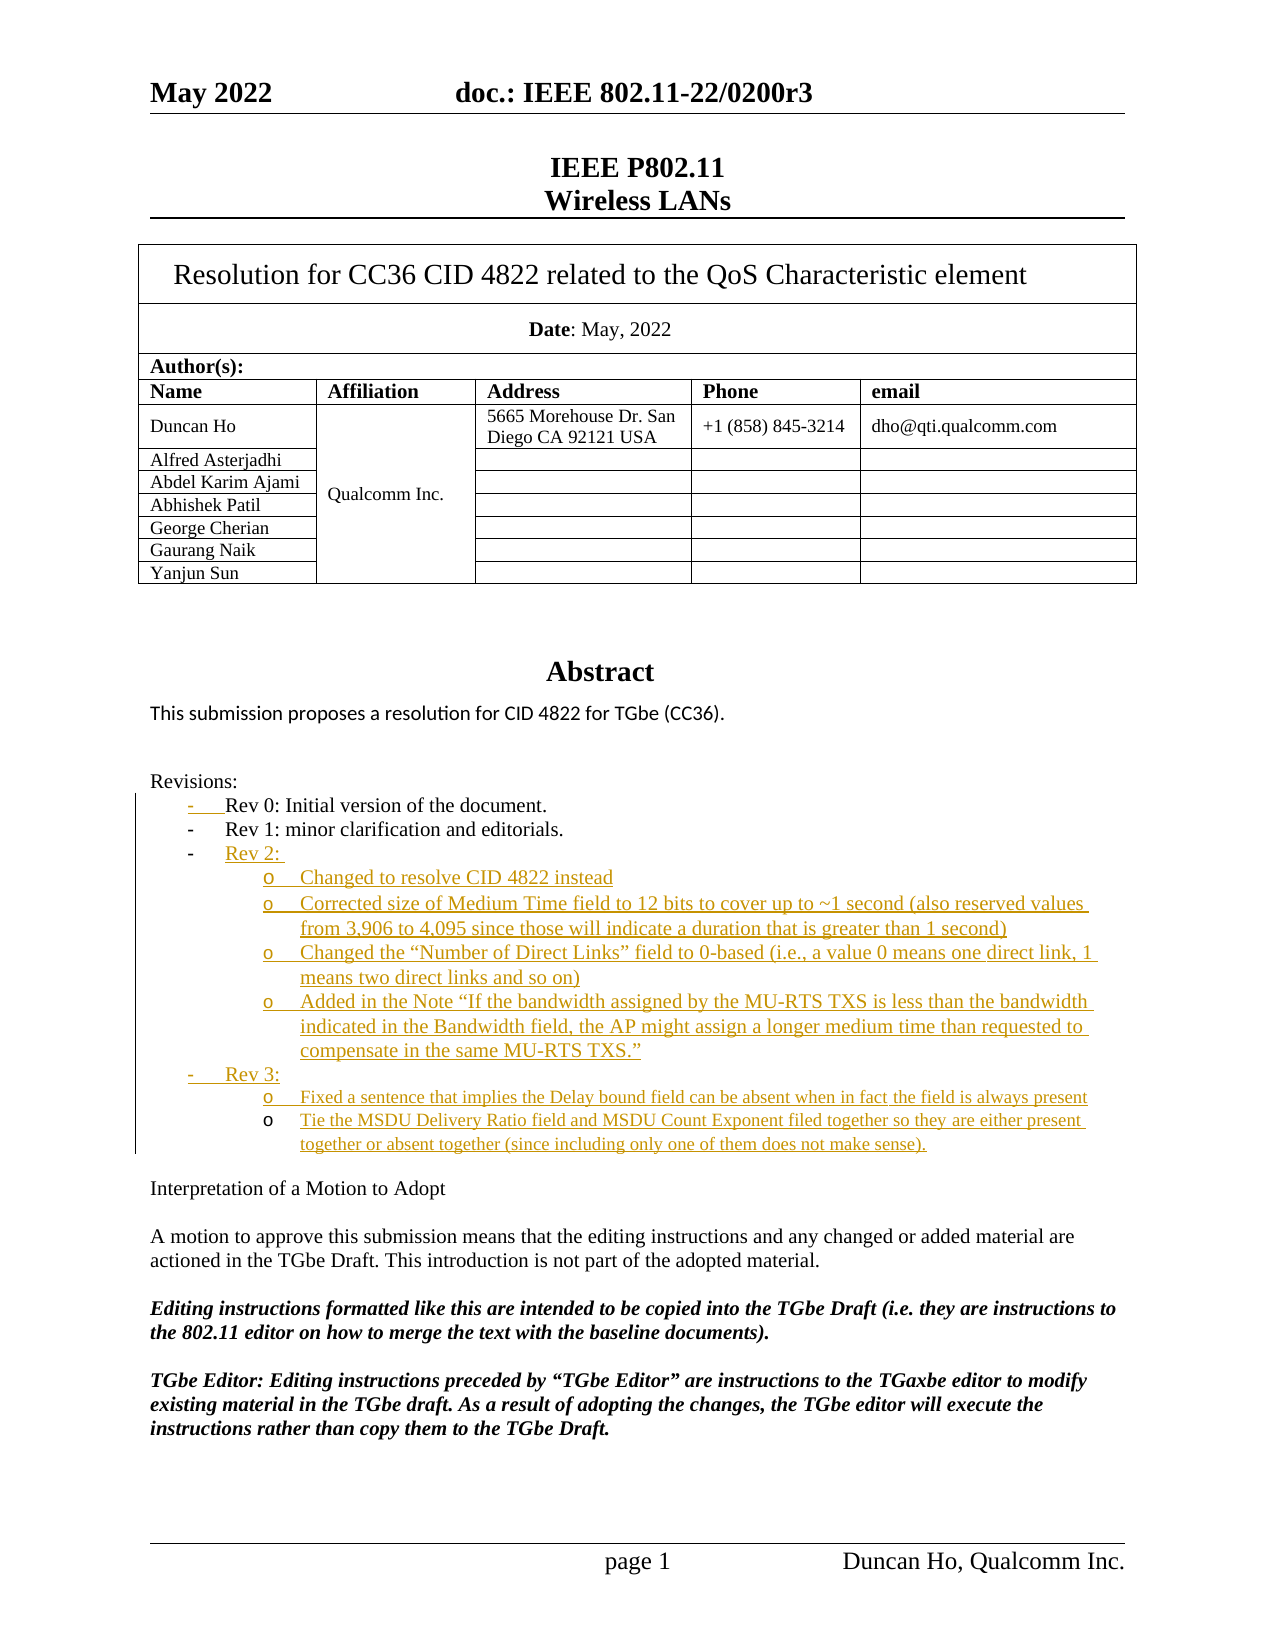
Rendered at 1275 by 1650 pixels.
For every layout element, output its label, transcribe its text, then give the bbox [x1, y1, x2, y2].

table_cell [861, 471, 1136, 493]
table_cell Abdel Karim Ajami [139, 471, 316, 493]
table_cell Affiliation [317, 380, 475, 403]
table_cell [861, 539, 1136, 561]
table_cell [692, 471, 860, 493]
table_cell Phone [692, 380, 860, 403]
table_cell Name [139, 380, 316, 403]
text This submission proposes a resolution for CID 4822 for TGbe (CC36). [150, 701, 1125, 726]
table_cell [861, 562, 1136, 583]
text A motion to approve this submission means that the editing instructions and any changed or added material are actioned in the TGbe Draft. This introduction is not part of the adopted material. [150, 1224, 1125, 1272]
text IEEE P802.11 Wireless LANs [150, 150, 1125, 217]
table_cell [476, 494, 691, 516]
text Editing instructions formatted like this are intended to be copied into the TGbe Draft (i.e. they are instructions to the 802.11 editor on how to merge the text with the baseline documents). [150, 1296, 1125, 1344]
list Rev 1: minor clarification and editorials. [187, 817, 1125, 841]
table_cell dho@qti.qualcomm.com [861, 405, 1136, 448]
table_cell [692, 449, 860, 470]
table_cell Duncan Ho [139, 405, 316, 448]
table_cell [861, 517, 1136, 538]
text Abstract [150, 654, 1125, 688]
table_cell George Cherian [139, 517, 316, 538]
text Revisions: [150, 769, 1125, 793]
table_cell [692, 517, 860, 538]
table_cell [861, 449, 1136, 470]
table_cell Author(s): [139, 354, 1136, 378]
table_cell Qualcomm Inc. [317, 405, 475, 583]
list Rev 0: Initial version of the document. [187, 793, 1125, 817]
table_cell +1 (858) 845-3214 [692, 405, 860, 448]
table_cell 5665 Morehouse Dr. San Diego CA 92121 USA [476, 405, 691, 448]
table_cell [861, 494, 1136, 516]
table_cell Abhishek Patil [139, 494, 316, 516]
table_cell Gaurang Naik [139, 539, 316, 561]
table_cell Yanjun Sun [139, 562, 316, 583]
table_cell [476, 517, 691, 538]
table_header Resolution for CC36 CID 4822 related to the QoS Characteristic element [139, 245, 1136, 303]
table_cell [476, 539, 691, 561]
table_cell [476, 471, 691, 493]
text Interpretation of a Motion to Adopt [150, 1176, 1125, 1200]
table_cell Alfred Asterjadhi [139, 449, 316, 470]
text TGbe Editor: Editing instructions preceded by “TGbe Editor” are instructions to the TGaxbe editor to modify existing material in the TGbe draft. As a result of adopting the changes, the TGbe editor will execute the instructions rather than copy them to the TGbe Draft. [150, 1368, 1125, 1440]
table_cell [692, 539, 860, 561]
table_cell [476, 449, 691, 470]
table_cell Date: May, 2022 [139, 304, 1136, 353]
table_cell email [861, 380, 1136, 403]
table_cell [692, 494, 860, 516]
table_cell Address [476, 380, 691, 403]
table_cell [476, 562, 691, 583]
table_cell [692, 562, 860, 583]
